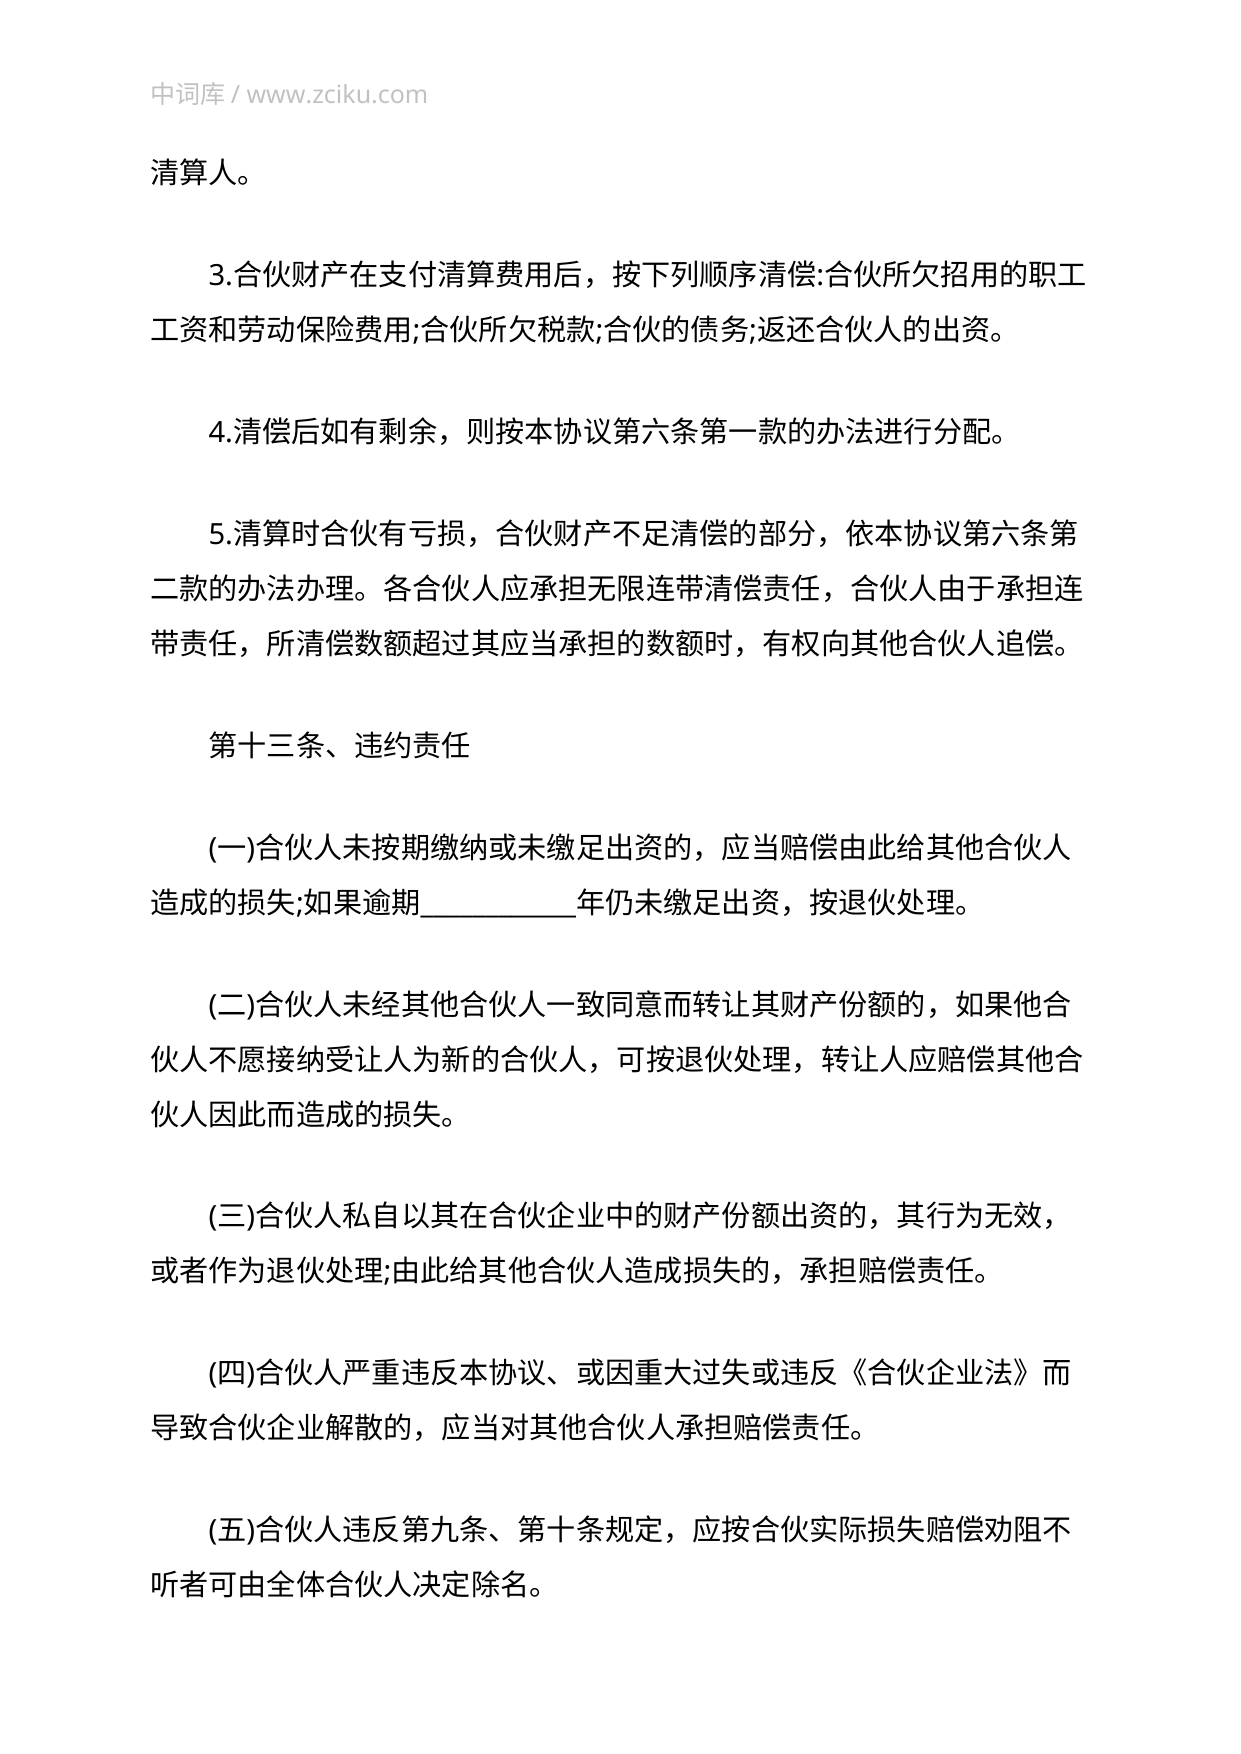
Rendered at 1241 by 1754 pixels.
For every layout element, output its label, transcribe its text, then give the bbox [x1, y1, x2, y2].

text (一)合伙人未按期缴纳或未缴足出资的，应当赔偿由此给其他合伙人造成的损失;如果逾期____________年仍未缴足出资，按退伙处理。 [150, 824, 1090, 922]
text (五)合伙人违反第九条、第十条规定，应按合伙实际损失赔偿劝阻不听者可由全体合伙人决定除名。 [150, 1507, 1090, 1604]
text (三)合伙人私自以其在合伙企业中的财产份额出资的，其行为无效，或者作为退伙处理;由此给其他合伙人造成损失的，承担赔偿责任。 [150, 1193, 1090, 1290]
text (二)合伙人未经其他合伙人一致同意而转让其财产份额的，如果他合伙人不愿接纳受让人为新的合伙人，可按退伙处理，转让人应赔偿其他合伙人因此而造成的损失。 [150, 981, 1090, 1133]
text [150, 150, 1090, 192]
text 4.清偿后如有剩余，则按本协议第六条第一款的办法进行分配。 [150, 409, 1090, 451]
text 3.合伙财产在支付清算费用后，按下列顺序清偿:合伙所欠招用的职工工资和劳动保险费用;合伙所欠税款;合伙的债务;返还合伙人的出资。 [150, 252, 1090, 349]
text 5.清算时合伙有亏损，合伙财产不足清偿的部分，依本协议第六条第二款的办法办理。各合伙人应承担无限连带清偿责任，合伙人由于承担连带责任，所清偿数额超过其应当承担的数额时，有权向其他合伙人追偿。 [150, 511, 1090, 663]
text 第十三条、违约责任 [150, 722, 1090, 765]
text (四)合伙人严重违反本协议、或因重大过失或违反《合伙企业法》而导致合伙企业解散的，应当对其他合伙人承担赔偿责任。 [150, 1350, 1090, 1447]
